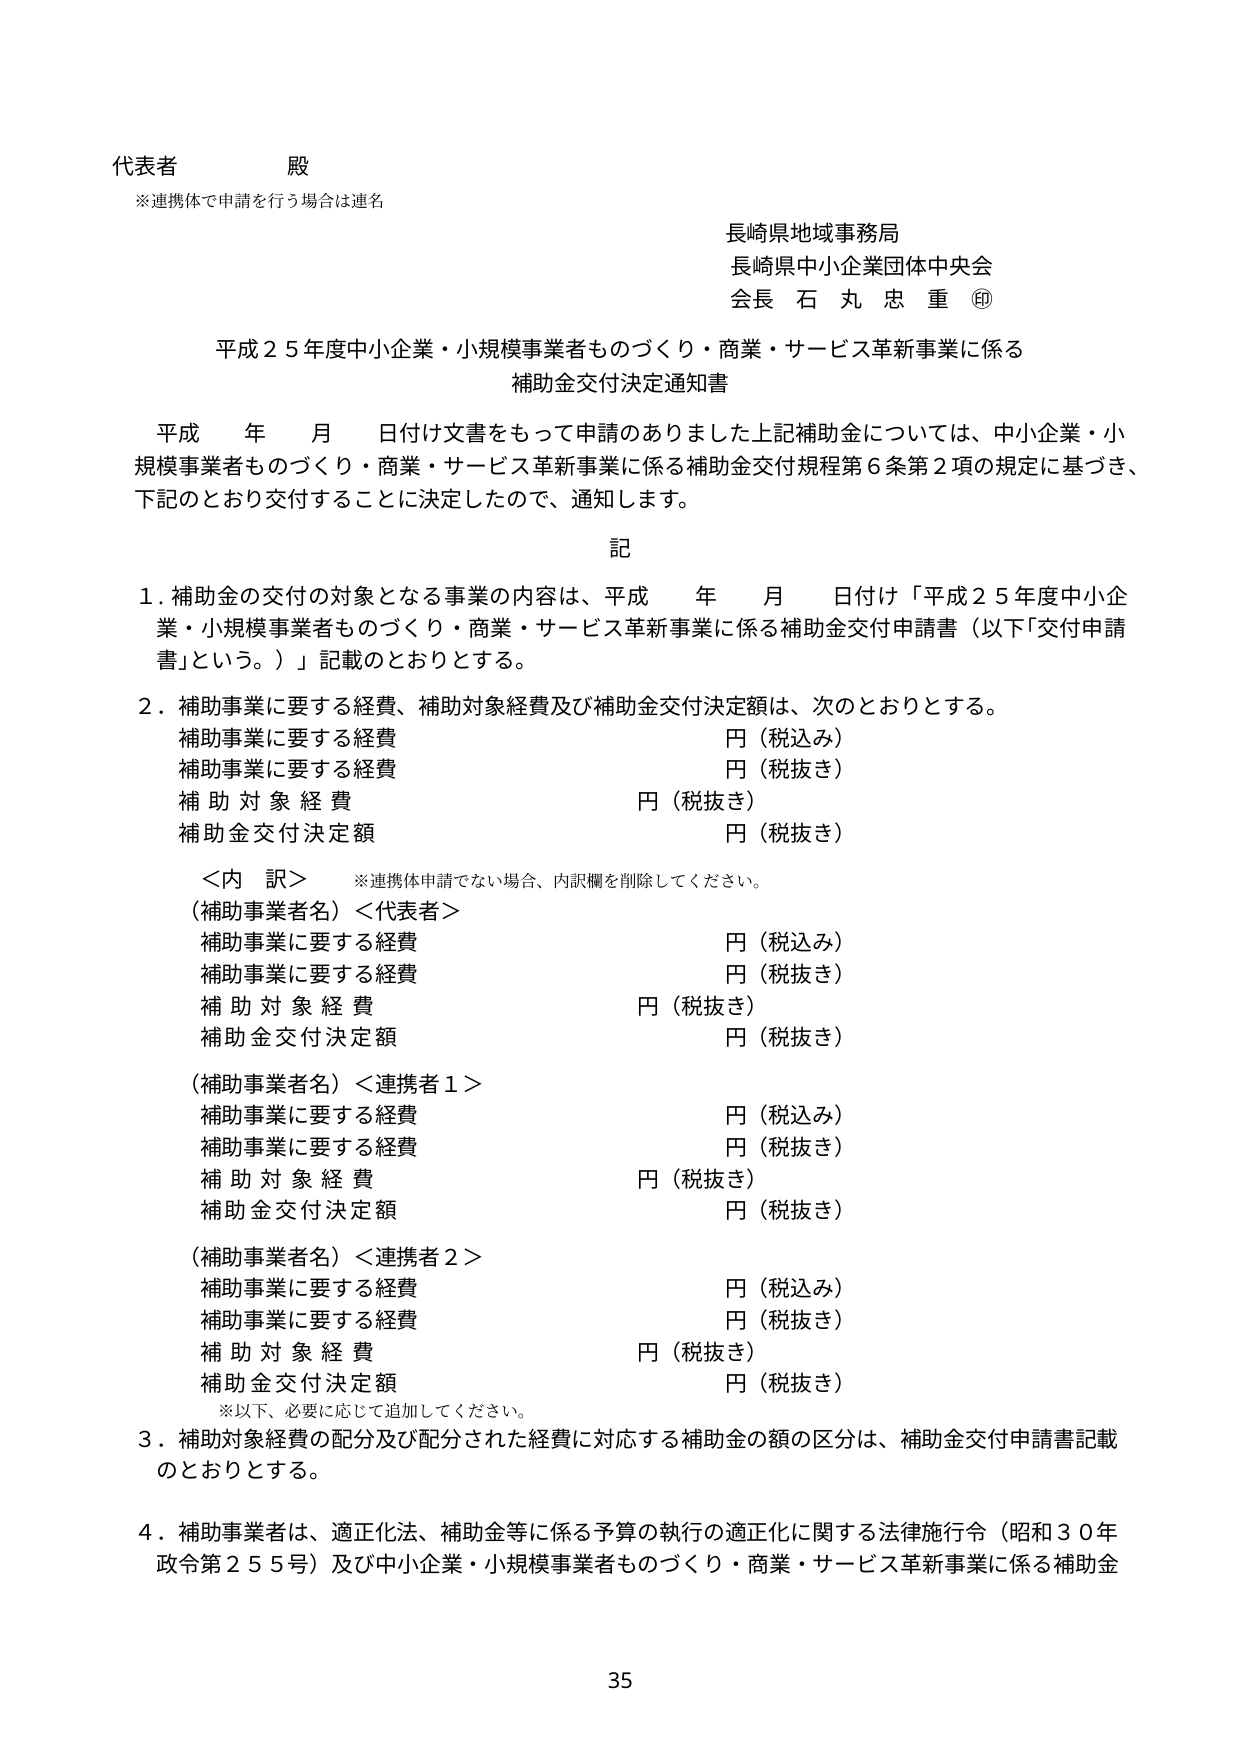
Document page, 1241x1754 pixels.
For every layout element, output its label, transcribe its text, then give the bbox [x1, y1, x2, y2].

text 補助事業に要する経費 円（税込み） [112, 1098, 1128, 1130]
text １. 補助金の交付の対象となる事業の内容は、平成 年 月 日付け「平成２５年度中小企業・小規模事業者ものづくり・商業・サービス革新事業に係る補助金交付申請書（以下｢交付申請書｣という。）」記載のとおりとする。 [112, 579, 1128, 674]
text 平成 年 月 日付け文書をもって申請のありました上記補助金については、中小企業・小規模事業者ものづくり・商業・サービス革新事業に係る補助金交付規程第６条第２項の規定に基づき、下記のとおり交付することに決定したので、通知します。 [112, 414, 1128, 514]
text （補助事業者名）＜連携者２＞ [112, 1239, 1128, 1271]
text 補助金交付決定額 円（税抜き） [112, 1366, 1128, 1398]
text 補助対象経費 円（税抜き） [112, 989, 1128, 1020]
text 補助金交付決定額 円（税抜き） [112, 1193, 1128, 1225]
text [112, 1515, 1128, 1578]
text 長崎県地域事務局 [112, 214, 1128, 248]
text 補助金交付決定額 円（税抜き） [112, 1020, 1128, 1052]
text ※以下、必要に応じて追加してください。 [134, 1398, 1128, 1422]
text 補助事業に要する経費 円（税抜き） [112, 752, 1128, 784]
subtitle 記 [112, 531, 1128, 563]
text ＜内 訳＞ ※連携体申請でない場合、内訳欄を削除してください。 [112, 862, 1128, 894]
text ３．補助対象経費の配分及び配分された経費に対応する補助金の額の区分は、補助金交付申請書記載のとおりとする。 [112, 1422, 1128, 1485]
text 補助事業に要する経費 円（税抜き） [112, 1303, 1128, 1334]
text 代表者 殿 [112, 148, 1128, 181]
text 補助金交付決定通知書 [112, 364, 1128, 398]
text 長崎県中小企業団体中央会 [134, 248, 1128, 281]
text 補助対象経費 円（税抜き） [112, 784, 1128, 816]
text 補助事業に要する経費 円（税込み） [112, 1271, 1128, 1303]
text ２．補助事業に要する経費、補助対象経費及び補助金交付決定額は、次のとおりとする。 [112, 689, 1128, 721]
text 補助対象経費 円（税抜き） [112, 1334, 1128, 1366]
text 補助事業に要する経費 円（税込み） [112, 721, 1128, 752]
text 平成２５年度中小企業・小規模事業者ものづくり・商業・サービス革新事業に係る [112, 331, 1128, 364]
text 補助事業に要する経費 円（税込み） [112, 925, 1128, 957]
text 補助金交付決定額 円（税抜き） [112, 816, 1128, 847]
text （補助事業者名）＜連携者１＞ [112, 1067, 1128, 1098]
text 補助事業に要する経費 円（税抜き） [112, 1130, 1128, 1162]
text （補助事業者名）＜代表者＞ [112, 894, 1128, 925]
text ※連携体で申請を行う場合は連名 [112, 181, 1128, 214]
text 補助事業に要する経費 円（税抜き） [112, 957, 1128, 989]
text 会長 石 丸 忠 重 ㊞ [134, 281, 1128, 314]
text 補助対象経費 円（税抜き） [112, 1162, 1128, 1193]
